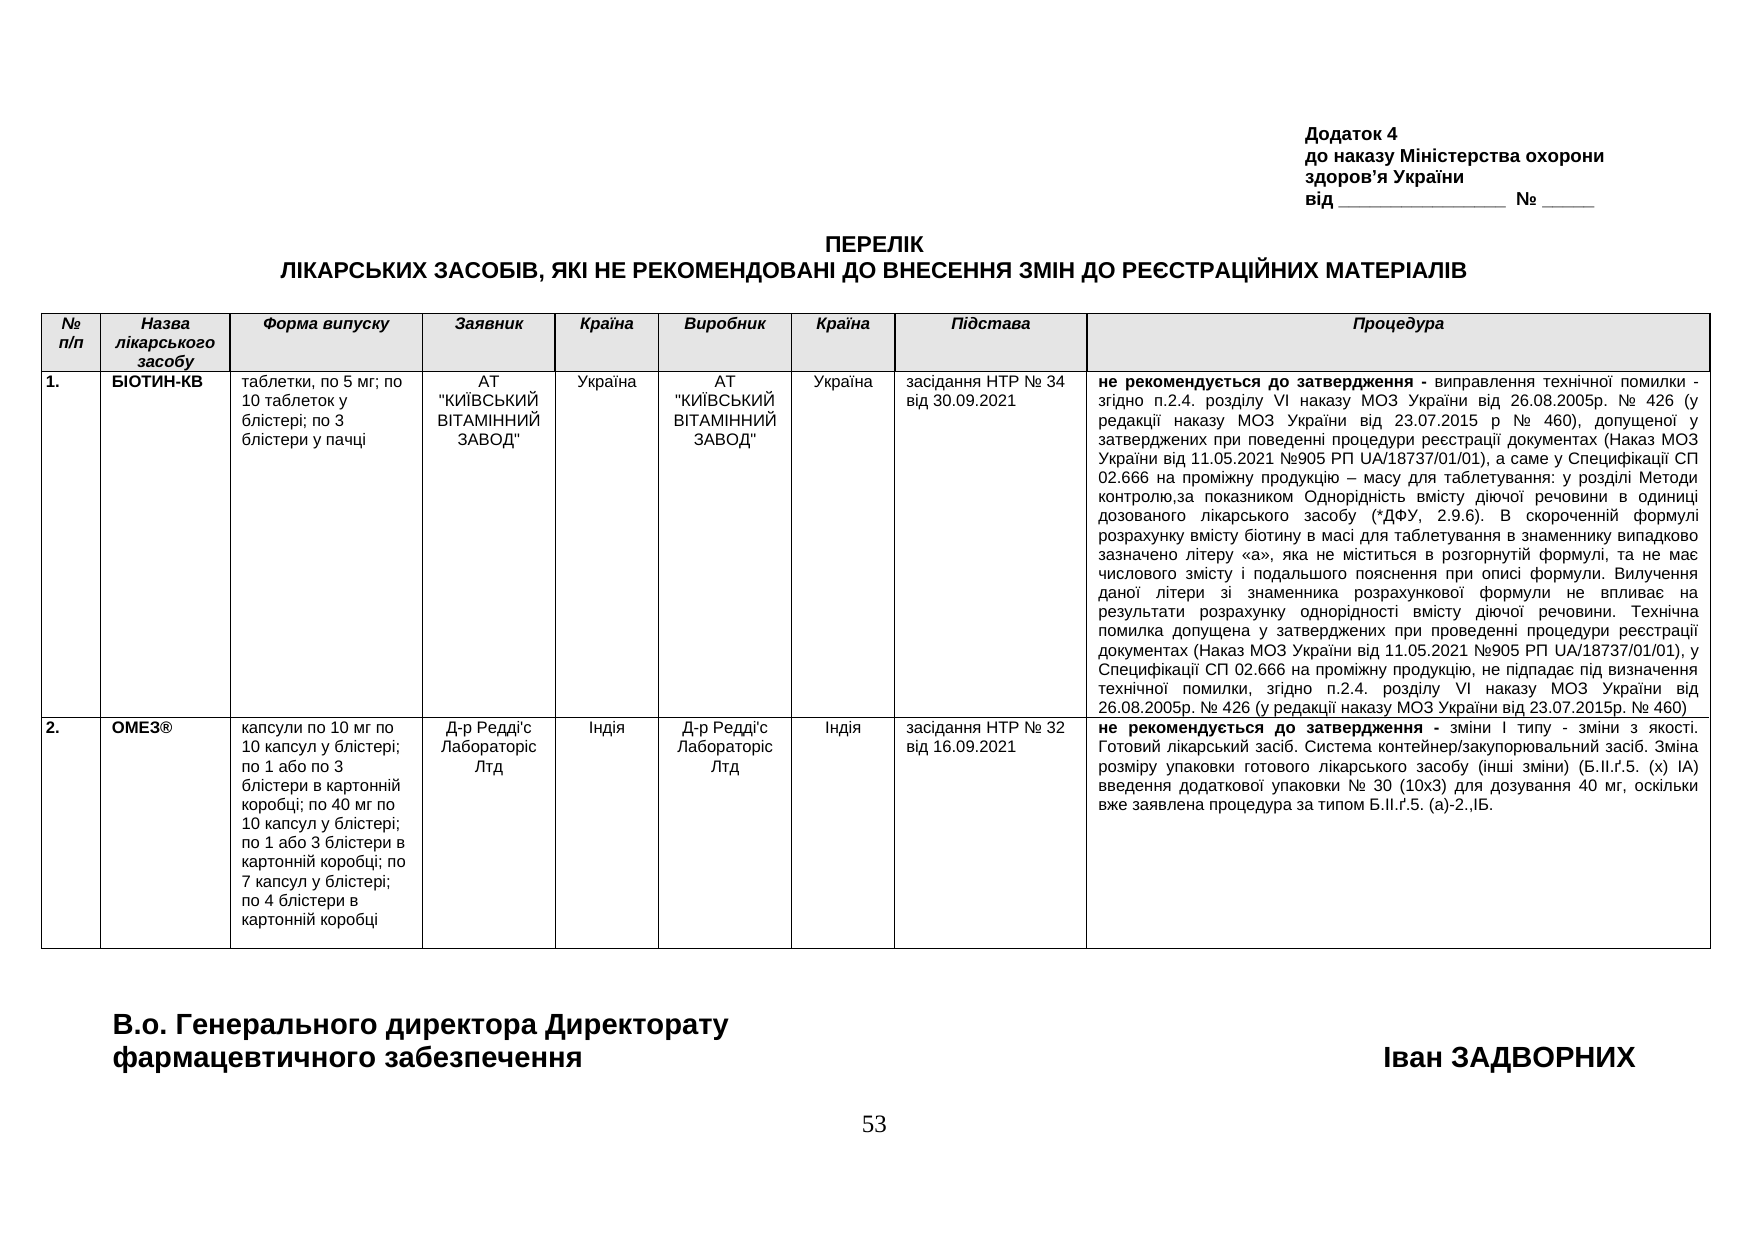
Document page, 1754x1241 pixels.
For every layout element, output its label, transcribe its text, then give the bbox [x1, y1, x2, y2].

table_header Додаток 4 до наказу Міністерства охорони здоров’я України від ________________ № _____ [1294, 123, 1692, 209]
table_header Назва лікарського засобу [101, 314, 229, 371]
table_cell ОМЕЗ® [101, 718, 230, 948]
table_header Заявник [423, 314, 554, 371]
table_cell не рекомендується до затвердження - зміни І типу - зміни з якості. Готовий лікарський засіб. Система контейнер/закупорювальний засіб. Зміна розміру упаковки готового лікарського засобу (інші зміни) (Б.II.ґ.5. (х) ІА) введення додаткової упаковки № 30 (10х3) для дозування 40 мг, оскільки вже заявлена процедура за типом Б.II.ґ.5. (а)-2.,ІБ. [1087, 717, 1710, 948]
table_header В.о. Генерального директора Директорату фармацевтичного забезпечення [101, 1007, 874, 1074]
table_cell засідання НТР № 32 від 16.09.2021 [895, 718, 1086, 948]
table_cell таблетки, по 5 мг; по 10 таблеток у блістері; по 3 блістери у пачці [231, 372, 422, 717]
table_header Іван ЗАДВОРНИХ [874, 1007, 1647, 1074]
table_cell АТ "КИЇВСЬКИЙ ВІТАМІННИЙ ЗАВОД" [423, 372, 555, 717]
table_cell засідання НТР № 34 від 30.09.2021 [895, 372, 1086, 717]
table_header Підстава [896, 314, 1086, 371]
table_cell Індія [792, 718, 894, 948]
table_cell не рекомендується до затвердження - виправлення технічної помилки - згідно п.2.4. розділу VI наказу МОЗ України від 26.08.2005р. № 426 (у редакції наказу МОЗ України від 23.07.2015 р № 460), допущеної у затверджених при поведенні процедури реєстрації документах (Наказ МОЗ України від 11.05.2021 №905 РП UA/18737/01/01), а саме у Специфікації СП 02.666 на проміжну продукцію – масу для таблетування: у розділі Методи контролю,за показником Однорідність вмісту діючої речовини в одиниці дозованого лікарського засобу (*ДФУ, 2.9.6). В скороченній формулі розрахунку вмісту біотину в масі для таблетування в знаменнику випадково зазначено літеру «а», яка не міститься в розгорнутій формулі, та не має числового змісту і подальшого пояснення при описі формули. Вилучення даної літери зі знаменника розрахункової формули не впливає на результати розрахунку однорідності вмісту діючої речовини. Технічна помилка допущена у затверджених при проведенні процедури реєстрації документах (Наказ МОЗ України від 11.05.2021 №905 РП UA/18737/01/01), у Специфікації СП 02.666 на проміжну продукцію, не підпадає під визначення технічної помилки, згідно п.2.4. розділу VI наказу МОЗ України від 26.08.2005р. № 426 (у редакції наказу МОЗ України від 23.07.2015р. № 460) [1087, 372, 1710, 717]
table_header Форма випуску [231, 314, 422, 371]
table_cell капсули по 10 мг по 10 капсул у блістері; по 1 або по 3 блістери в картонній коробці; по 40 мг по 10 капсул у блістері; по 1 або 3 блістери в картонній коробці; по 7 капсул у блістері; по 4 блістери в картонній коробці [231, 718, 422, 948]
table_cell БІОТИН-КВ [101, 372, 230, 717]
table_cell Україна [792, 372, 894, 717]
table_cell [42, 718, 100, 948]
table_header Країна [792, 314, 894, 371]
table_cell Індія [556, 718, 658, 948]
table_cell Україна [556, 372, 658, 717]
table_cell АТ "КИЇВСЬКИЙ ВІТАМІННИЙ ЗАВОД" [659, 372, 791, 717]
table_header Виробник [659, 314, 791, 371]
text ПЕРЕЛІК [112, 231, 1636, 257]
table_header Країна [556, 314, 658, 371]
text ЛІКАРСЬКИХ ЗАСОБІВ, ЯКІ НЕ РЕКОМЕНДОВАНІ ДО ВНЕСЕННЯ ЗМІН ДО РЕЄСТРАЦІЙНИХ МАТЕРІАЛІВ [112, 257, 1636, 284]
table_cell [42, 372, 100, 717]
table_cell Д-р Редді'с Лабораторіс Лтд [659, 718, 791, 948]
table_header Процедура [1088, 314, 1709, 371]
table_cell Д-р Редді'с Лабораторіс Лтд [423, 718, 555, 948]
table_header № п/п [42, 314, 100, 371]
